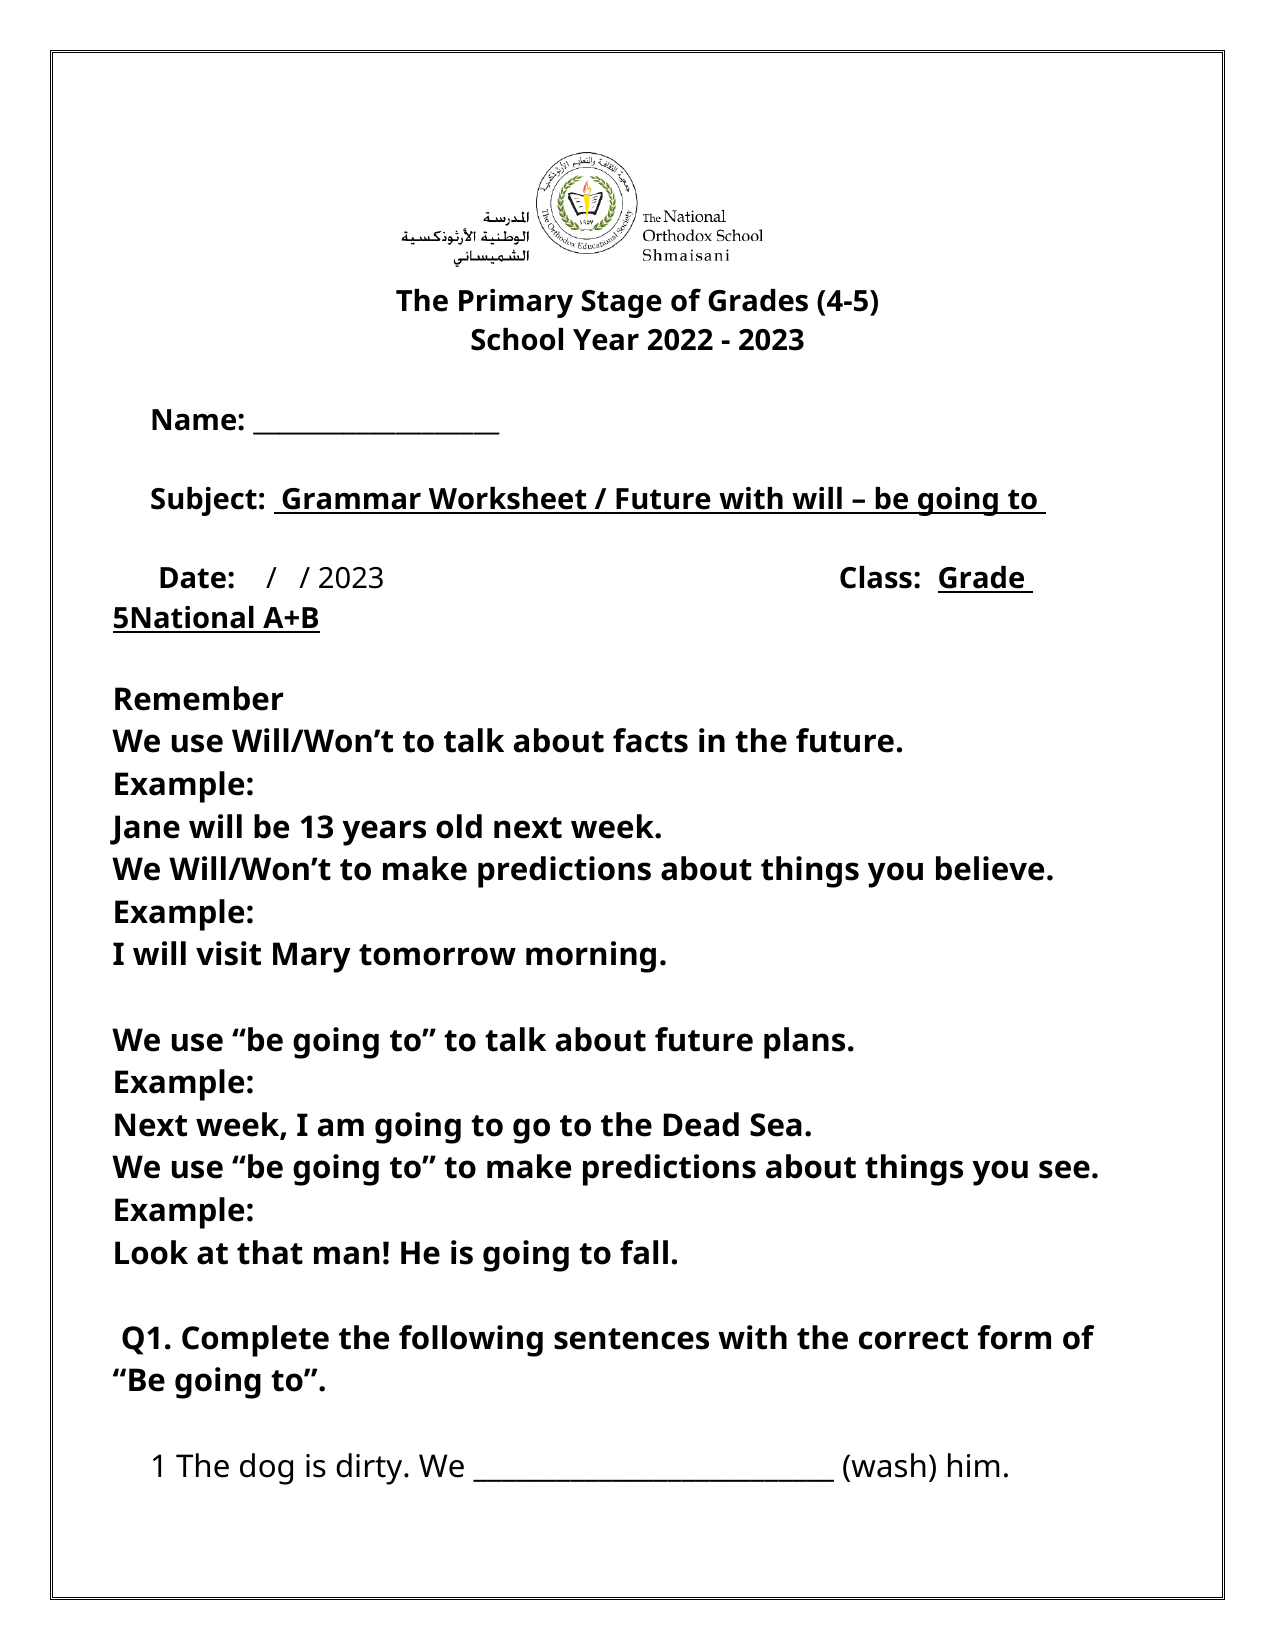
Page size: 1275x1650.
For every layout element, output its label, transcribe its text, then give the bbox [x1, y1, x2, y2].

text Example: [112, 1188, 1125, 1231]
text Example: [112, 762, 1125, 804]
text School Year 2022 - 2023 [150, 319, 1125, 359]
text Example: [112, 1060, 1125, 1103]
picture [401, 152, 763, 267]
text Q1. Complete the following sentences with the correct form of “Be going to”. [112, 1316, 1125, 1401]
text Jane will be 13 years old next week. [112, 804, 1125, 847]
text Subject: Grammar Worksheet / Future with will – be going to [150, 478, 1125, 518]
text We use “be going to” to make predictions about things you see. [112, 1145, 1125, 1188]
text Name: ___________________ [150, 399, 1125, 439]
text Example: [112, 890, 1125, 932]
text 1 The dog is dirty. We __________________________ (wash) him. [150, 1444, 1125, 1486]
text Remember [112, 677, 1125, 719]
text Date: / / 2023 Class: Grade 5National A+B [112, 558, 1125, 637]
text Look at that man! He is going to fall. [112, 1231, 1125, 1273]
text We Will/Won’t to make predictions about things you believe. [112, 847, 1125, 890]
text We use “be going to” to talk about future plans. [112, 1018, 1125, 1060]
text Next week, I am going to go to the Dead Sea. [112, 1103, 1125, 1145]
text We use Will/Won’t to talk about facts in the future. [112, 719, 1125, 762]
text I will visit Mary tomorrow morning. [112, 932, 1125, 975]
text The Primary Stage of Grades (4-5) [150, 280, 1125, 319]
